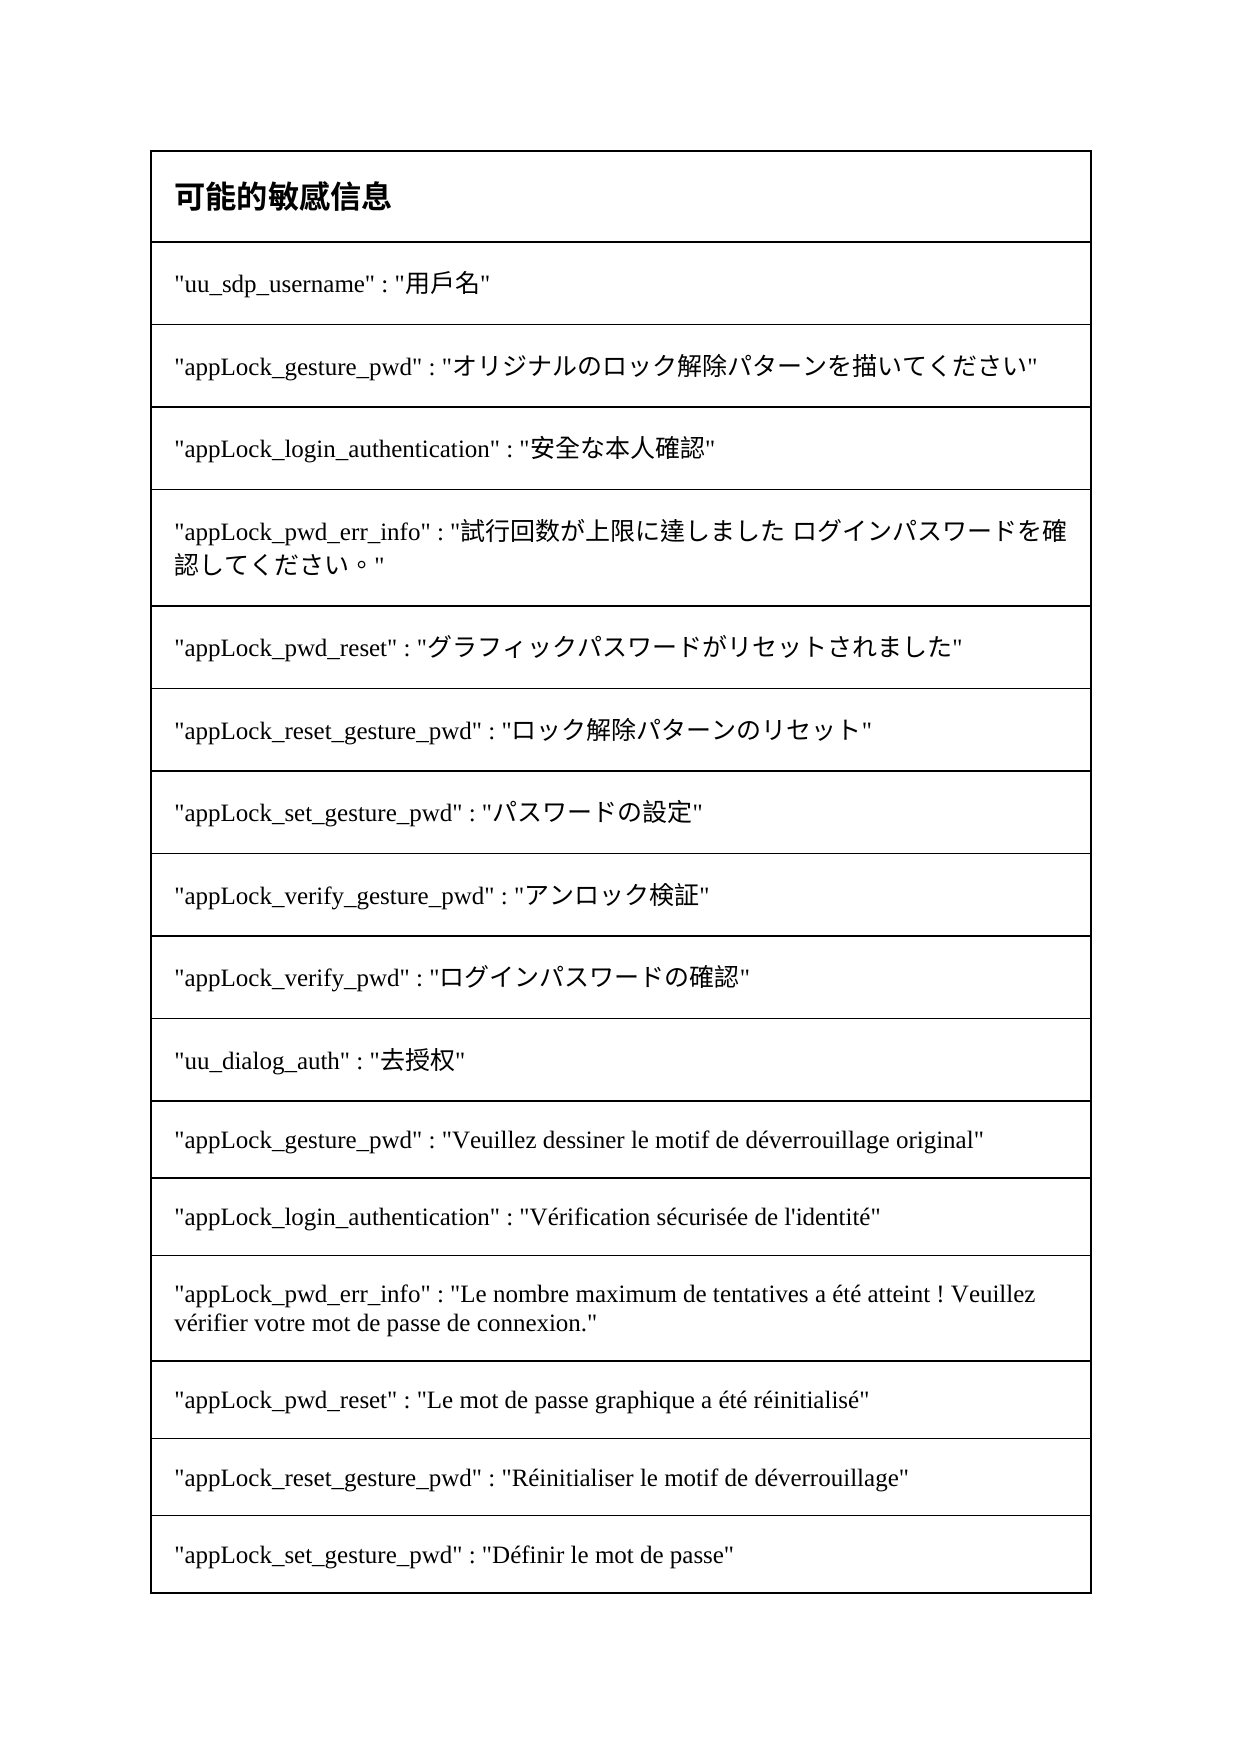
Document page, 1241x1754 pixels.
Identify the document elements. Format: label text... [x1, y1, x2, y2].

table_cell "appLock_gesture_pwd" : "オリジナルのロック解除パターンを描いてください" [152, 325, 1090, 406]
table_cell "appLock_gesture_pwd" : "Veuillez dessiner le motif de déverrouillage original" [152, 1102, 1090, 1177]
table_cell "appLock_reset_gesture_pwd" : "Réinitialiser le motif de déverrouillage" [152, 1439, 1090, 1515]
table_cell "appLock_reset_gesture_pwd" : "ロック解除パターンのリセット" [152, 689, 1090, 770]
table_cell "appLock_login_authentication" : "安全な本人確認" [152, 408, 1090, 488]
table_cell "appLock_pwd_err_info" : "Le nombre maximum de tentatives a été atteint ! Veuillez vérifier votre mot de passe de connexion." [152, 1256, 1090, 1360]
table_cell "appLock_set_gesture_pwd" : "パスワードの設定" [152, 772, 1090, 853]
table_cell "appLock_login_authentication" : "Vérification sécurisée de l'identité" [152, 1179, 1090, 1254]
table_cell "appLock_set_gesture_pwd" : "Définir le mot de passe" [152, 1516, 1090, 1592]
table_cell "appLock_pwd_reset" : "グラフィックパスワードがリセットされました" [152, 607, 1090, 688]
table_cell "uu_sdp_username" : "用戶名" [152, 243, 1090, 323]
table_header 可能的敏感信息 [152, 152, 1090, 241]
table_cell "appLock_pwd_reset" : "Le mot de passe graphique a été réinitialisé" [152, 1362, 1090, 1438]
table_cell "appLock_verify_gesture_pwd" : "アンロック検証" [152, 854, 1090, 935]
table_cell "appLock_verify_pwd" : "ログインパスワードの確認" [152, 937, 1090, 1018]
table_cell "uu_dialog_auth" : "去授权" [152, 1019, 1090, 1100]
table_cell "appLock_pwd_err_info" : "試行回数が上限に達しました ログインパスワードを確認してください。" [152, 490, 1090, 605]
